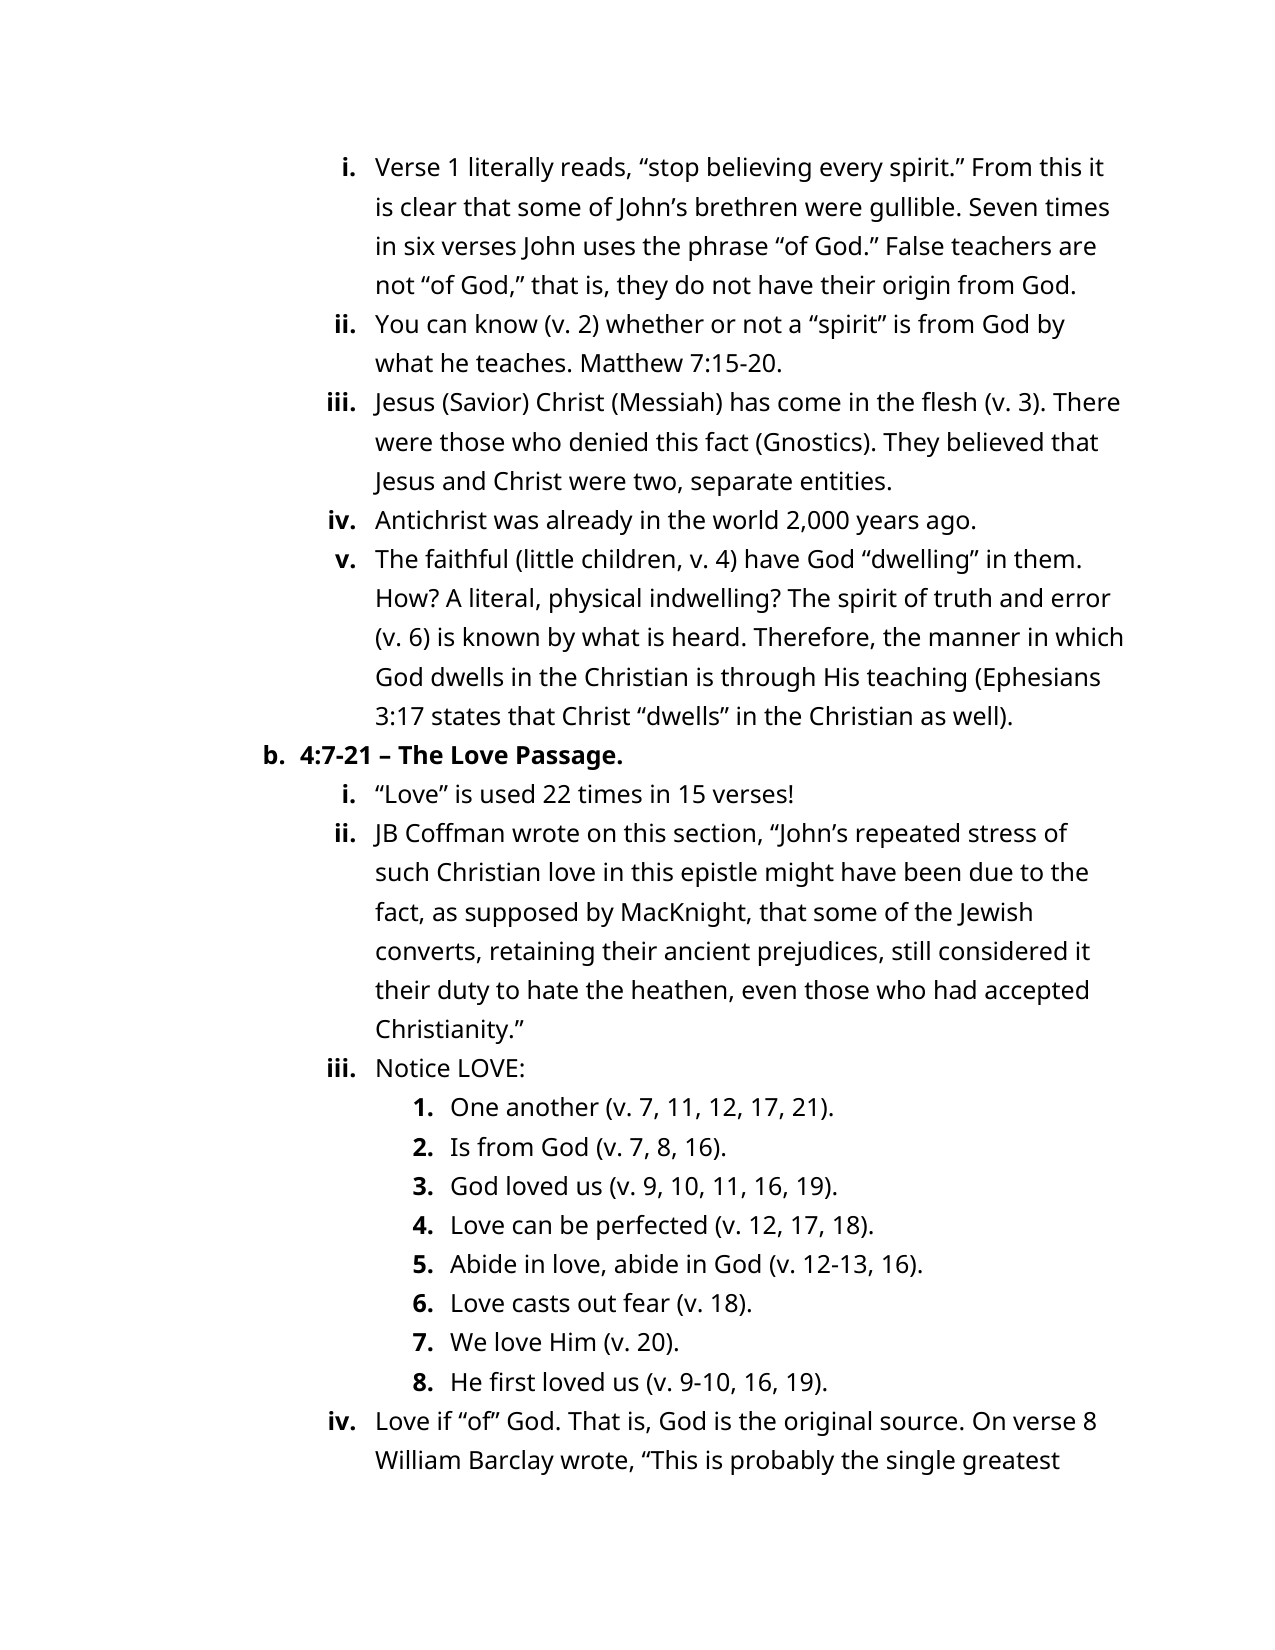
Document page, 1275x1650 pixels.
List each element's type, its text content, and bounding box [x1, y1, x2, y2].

list God loved us (v. 9, 10, 11, 16, 19). [412, 1168, 1125, 1202]
list Is from God (v. 7, 8, 16). [412, 1129, 1125, 1163]
list Abide in love, abide in God (v. 12-13, 16). [412, 1247, 1125, 1281]
list “Love” is used 22 times in 15 verses! [356, 777, 1125, 811]
list You can know (v. 2) whether or not a “spirit” is from God by what he teaches. Matthew 7:15-20. [356, 307, 1125, 380]
list Antichrist was already in the world 2,000 years ago. [356, 502, 1125, 537]
list He first loved us (v. 9-10, 16, 19). [412, 1364, 1125, 1398]
list Jesus (Savior) Christ (Messiah) has come in the flesh (v. 3). There were those who denied this fact (Gnostics). They believed that Jesus and Christ were two, separate entities. [356, 385, 1125, 497]
list We love Him (v. 20). [412, 1325, 1125, 1359]
list 4:7-21 – The Love Passage. [262, 737, 1125, 772]
list The faithful (little children, v. 4) have God “dwelling” in them. How? A literal, physical indwelling? The spirit of truth and error (v. 6) is known by what is heard. Therefore, the manner in which God dwells in the Christian is through His teaching (Ephesians 3:17 states that Christ “dwells” in the Christian as well). [356, 542, 1125, 732]
list JB Coffman wrote on this section, “John’s repeated stress of such Christian love in this epistle might have been due to the fact, as supposed by MacKnight, that some of the Jewish converts, retaining their ancient prejudices, still considered it their duty to hate the heathen, even those who had accepted Christianity.” [356, 816, 1125, 1046]
list Love casts out fear (v. 18). [412, 1286, 1125, 1320]
list Verse 1 literally reads, “stop believing every spirit.” From this it is clear that some of John’s brethren were gullible. Seven times in six verses John uses the phrase “of God.” False teachers are not “of God,” that is, they do not have their origin from God. [356, 150, 1125, 302]
list One another (v. 7, 11, 12, 17, 21). [412, 1090, 1125, 1124]
list Love can be perfected (v. 12, 17, 18). [412, 1207, 1125, 1242]
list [356, 1403, 1125, 1477]
list Notice LOVE: [356, 1051, 1125, 1085]
